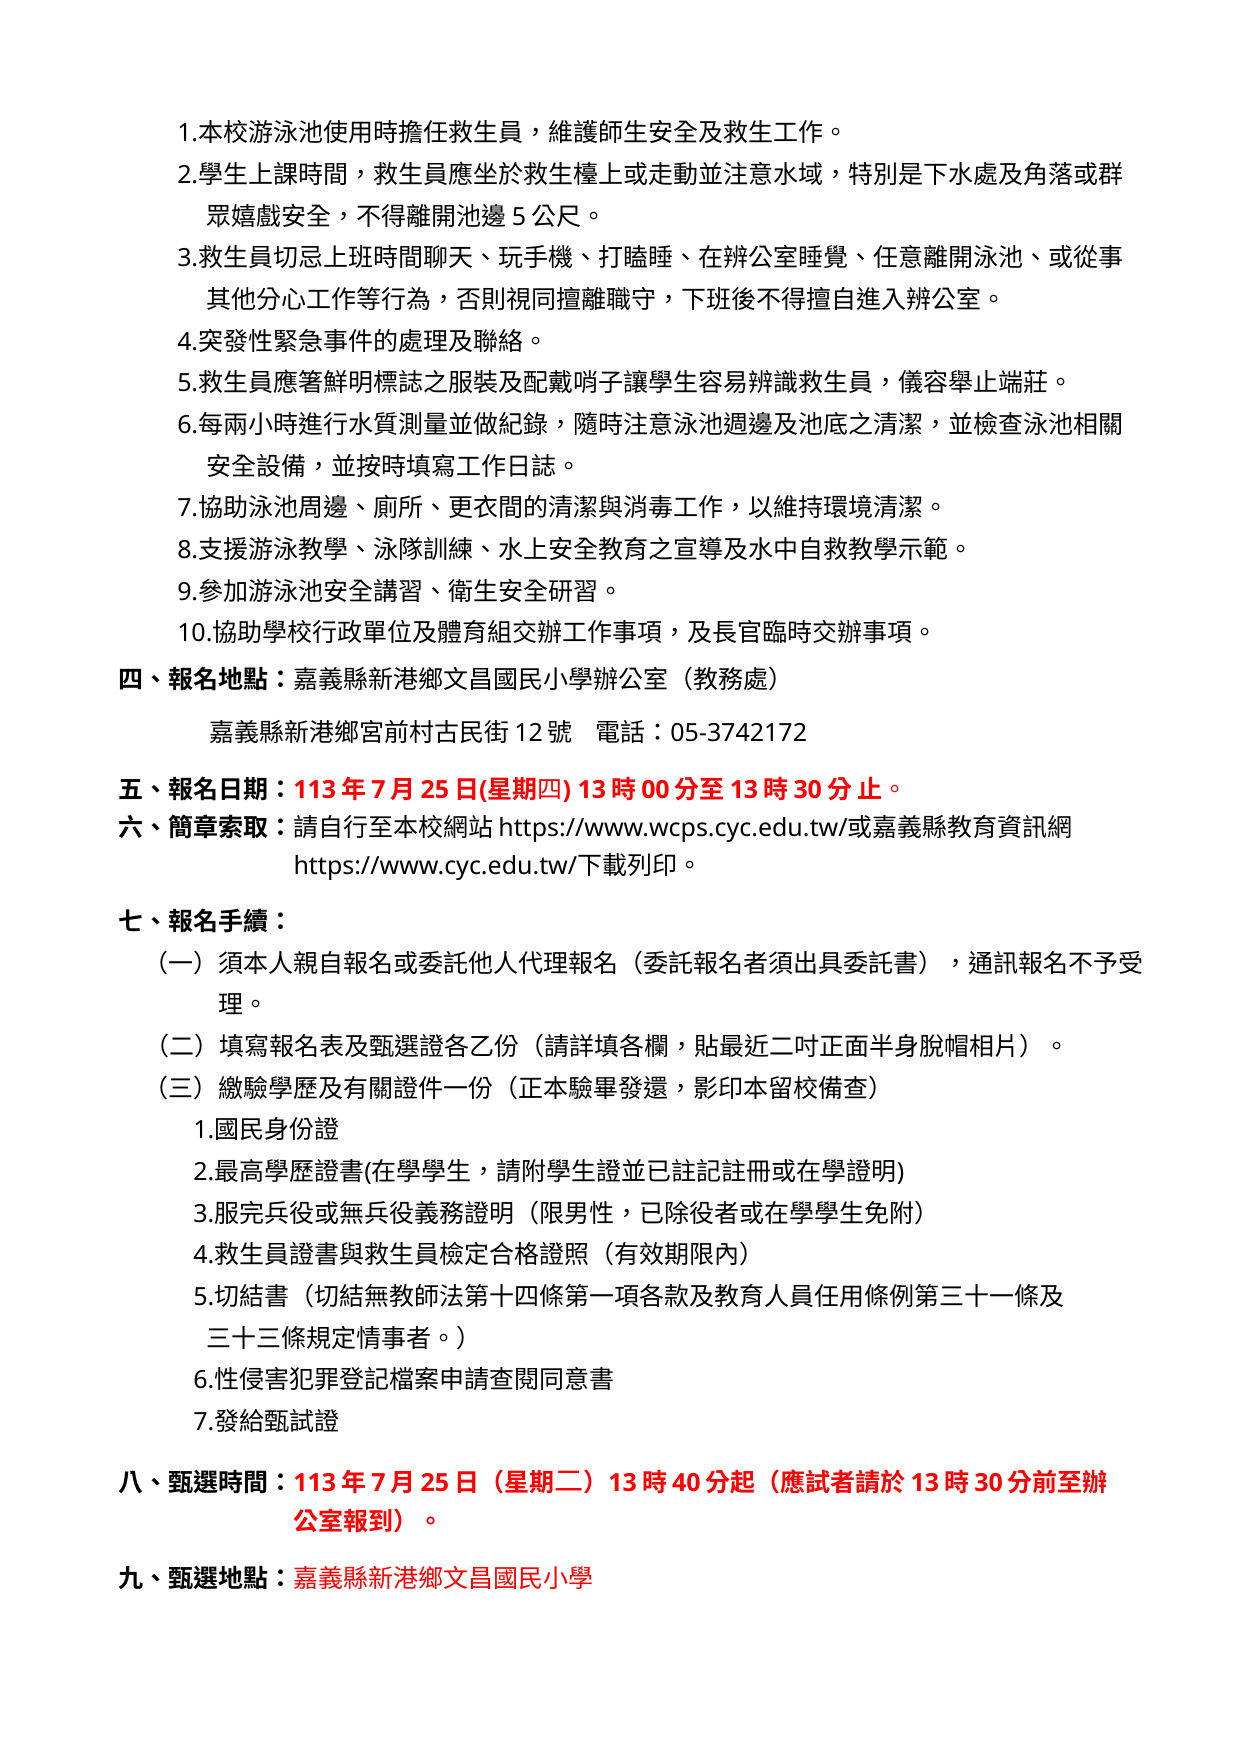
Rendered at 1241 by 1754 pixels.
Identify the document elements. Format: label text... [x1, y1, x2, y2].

text 7.發給甄試證 [118, 1397, 1122, 1439]
text 五、報名日期：113年7月25日(星期四) 13時00分至13時30分 止。 [118, 769, 1122, 805]
text 5.切結書（切結無教師法第十四條第一項各款及教育人員任用條例第三十一條及 [118, 1272, 1122, 1314]
text （三）繳驗學歷及有關證件一份（正本驗畢發還，影印本留校備查） [143, 1064, 1149, 1106]
text 1.國民身份證 [118, 1106, 1122, 1147]
text 10.協助學校行政單位及體育組交辦工作事項，及長官臨時交辦事項。 [177, 608, 1130, 650]
text 9.參加游泳池安全講習、衛生安全研習。 [177, 567, 1130, 608]
text 九、甄選地點：嘉義縣新港鄉文昌國民小學 [118, 1558, 1122, 1595]
text 理。 [118, 981, 1149, 1022]
text 6.性侵害犯罪登記檔案申請查閱同意書 [118, 1356, 1122, 1397]
text 三十三條規定情事者。） [118, 1314, 1122, 1356]
text 七、報名手續： [118, 901, 1122, 937]
text 2.學生上課時間，救生員應坐於救生檯上或走動並注意水域，特別是下水處及角落或群眾嬉戲安全，不得離開池邊5公尺。 [177, 150, 1130, 233]
text 八、甄選時間：113年7月25日（星期二）13時40分起（應試者請於13時30分前至辦公室報到）。 [118, 1458, 1122, 1538]
text 7.協助泳池周邊、廁所、更衣間的清潔與消毒工作，以維持環境清潔。 [177, 483, 1130, 525]
text 3.服完兵役或無兵役義務證明（限男性，已除役者或在學學生免附） [118, 1189, 1122, 1231]
text 3.救生員切忌上班時間聊天、玩手機、打瞌睡、在辨公室睡覺、任意離開泳池、或從事其他分心工作等行為，否則視同擅離職守，下班後不得擅自進入辨公室。 [177, 233, 1130, 317]
text 4.突發性緊急事件的處理及聯絡。 [177, 317, 1130, 358]
text 六、簡章索取：請自行至本校網站https://www.wcps.cyc.edu.tw/或嘉義縣教育資訊網https://www.cyc.edu.tw/下載列印。 [118, 807, 1122, 882]
text （二）填寫報名表及甄選證各乙份（請詳填各欄，貼最近二吋正面半身脫帽相片）。 [144, 1022, 1149, 1064]
text 8.支援游泳教學、泳隊訓練、水上安全教育之宣導及水中自救教學示範。 [177, 525, 1130, 567]
text 1.本校游泳池使用時擔任救生員，維護師生安全及救生工作。 [177, 108, 1130, 150]
text 4.救生員證書與救生員檢定合格證照（有效期限內） [118, 1231, 1122, 1272]
text 5.救生員應箸鮮明標誌之服裝及配戴哨子讓學生容易辨識救生員，儀容舉止端莊。 [177, 358, 1130, 400]
text （一）須本人親自報名或委託他人代理報名（委託報名者須出具委託書），通訊報名不予受 [118, 939, 1149, 981]
text 6.每兩小時進行水質測量並做紀錄，隨時注意泳池週邊及池底之清潔，並檢查泳池相關安全設備，並按時填寫工作日誌。 [177, 400, 1130, 483]
text 四、報名地點：嘉義縣新港鄉文昌國民小學辦公室（教務處） [118, 669, 1122, 694]
text 嘉義縣新港鄉宮前村古民街12號 電話：05-3742172 [118, 712, 1122, 749]
text 2.最高學歷證書(在學學生，請附學生證並已註記註冊或在學證明) [118, 1147, 1122, 1189]
